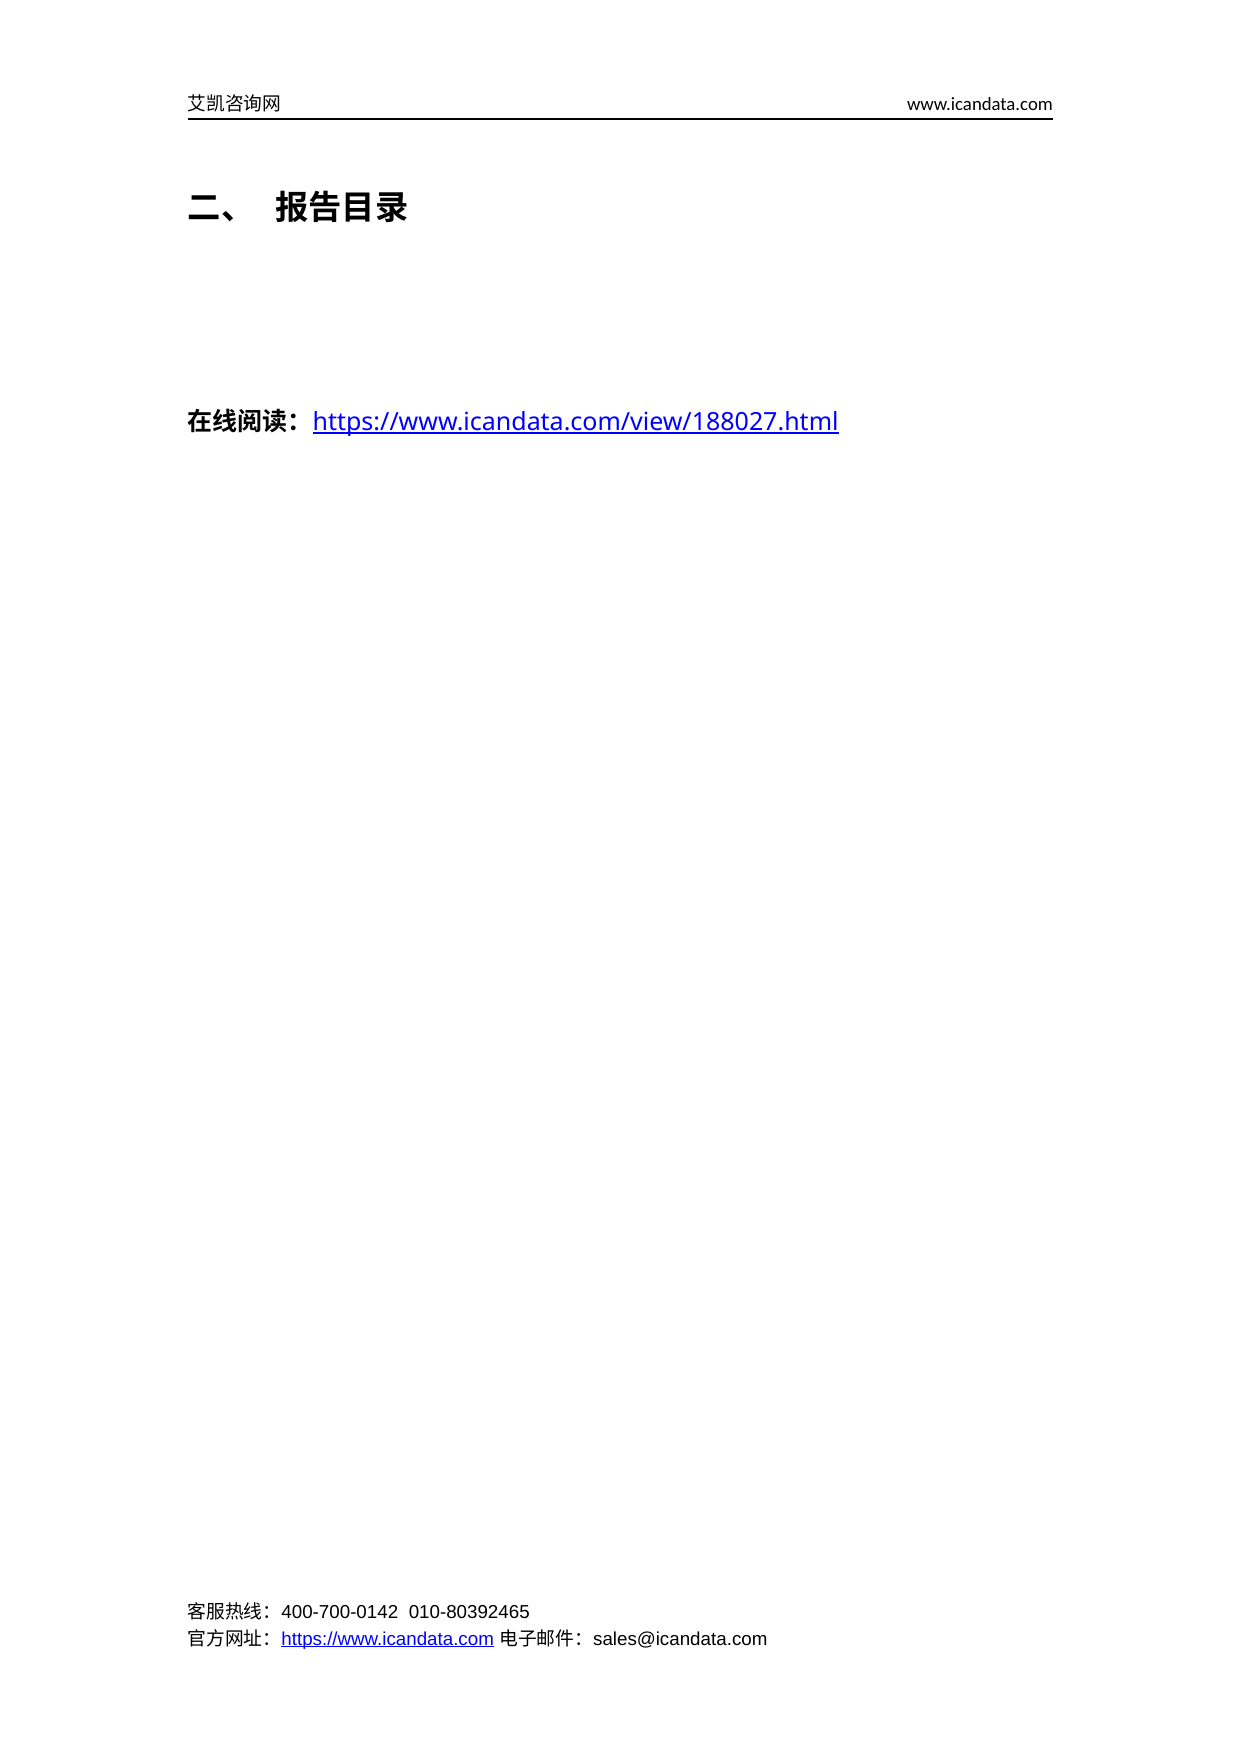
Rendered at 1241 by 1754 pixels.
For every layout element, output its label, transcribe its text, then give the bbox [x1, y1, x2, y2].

text 在线阅读：https://www.icandata.com/view/188027.html [187, 387, 1053, 452]
subtitle 报告目录 [187, 172, 1053, 237]
